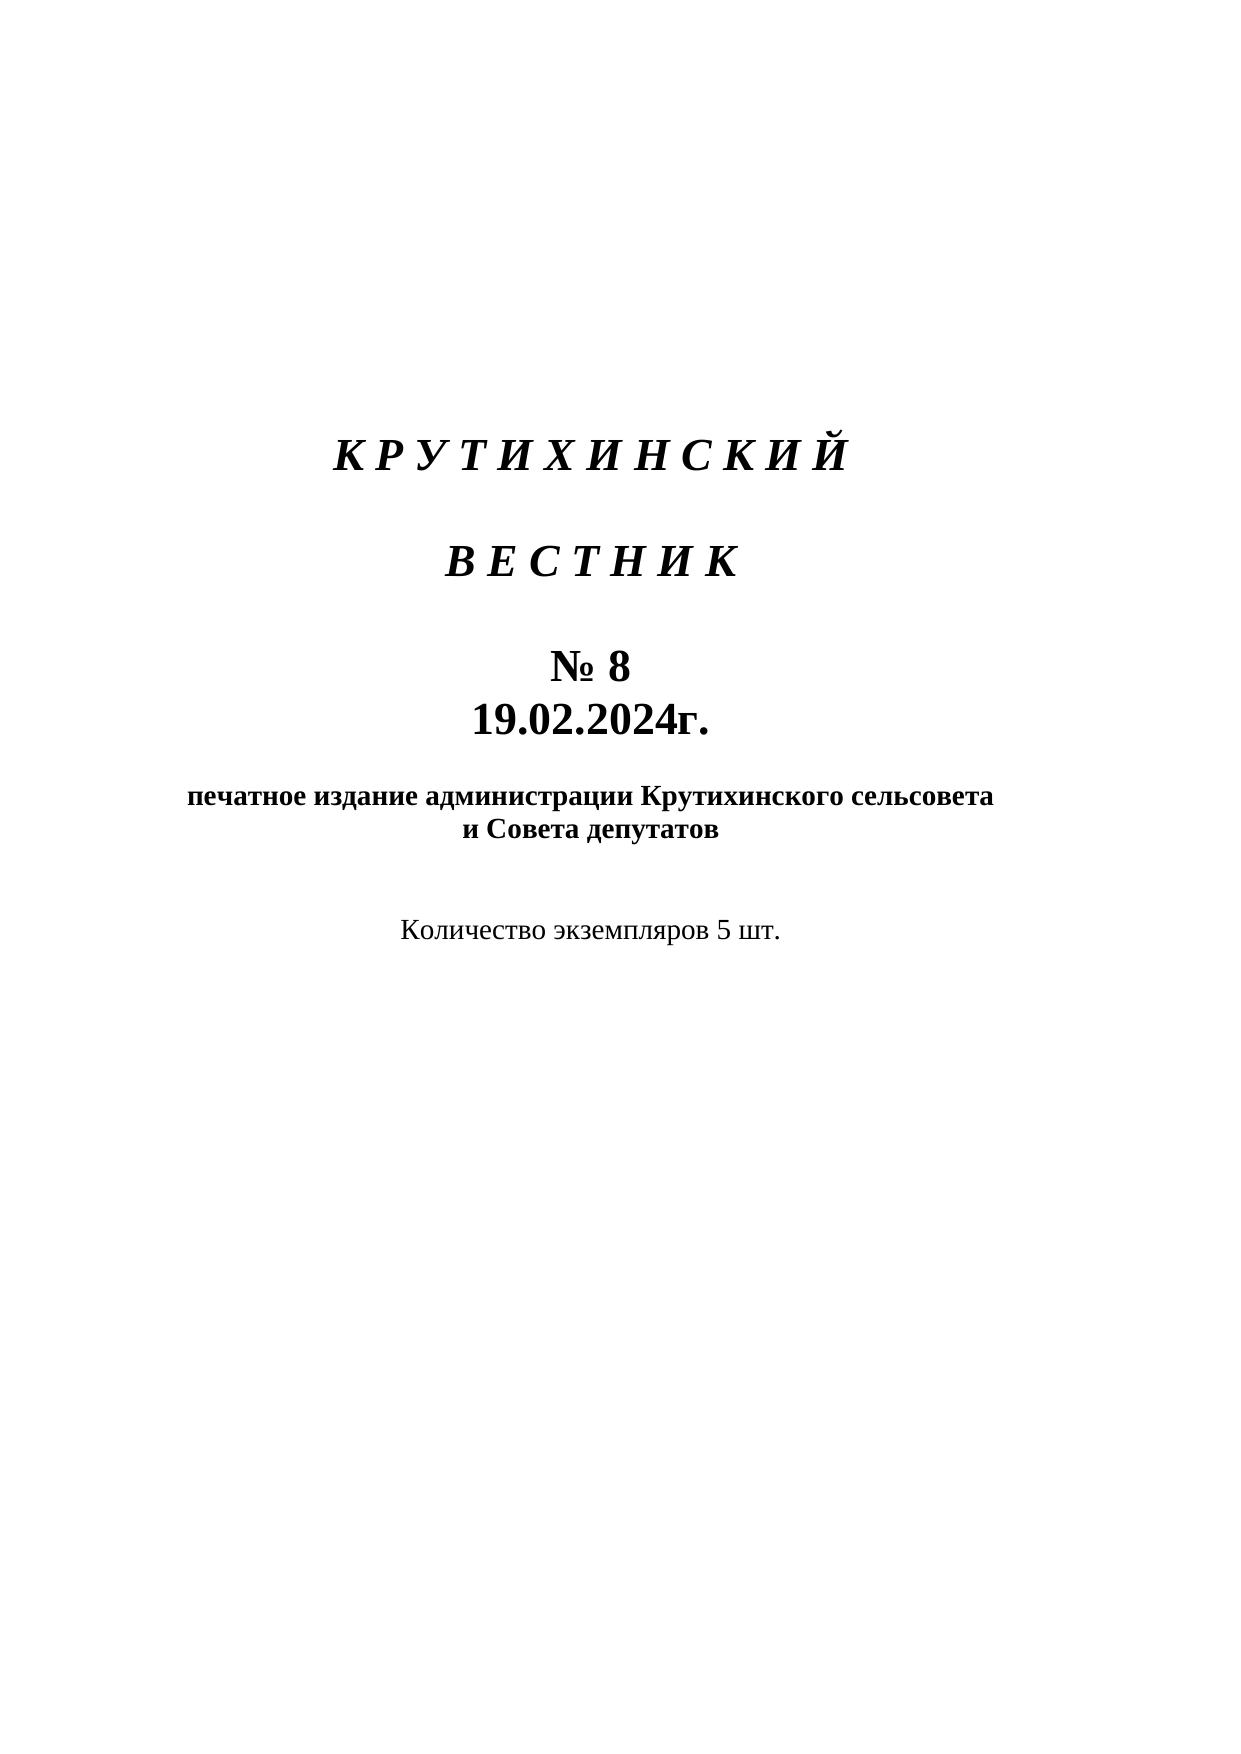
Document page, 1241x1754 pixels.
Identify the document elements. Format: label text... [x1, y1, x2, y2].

text печатное издание администрации Крутихинского сельсовета [29, 778, 1152, 811]
text В Е С Т Н И К [29, 533, 1152, 586]
text 19.02.2024г. [29, 692, 1152, 744]
text и Совета депутатов [29, 811, 1152, 845]
text К Р У Т И Х И Н С К И Й [29, 428, 1152, 481]
text № 8 [29, 639, 1152, 692]
text Количество экземпляров 5 шт. [29, 912, 1152, 946]
